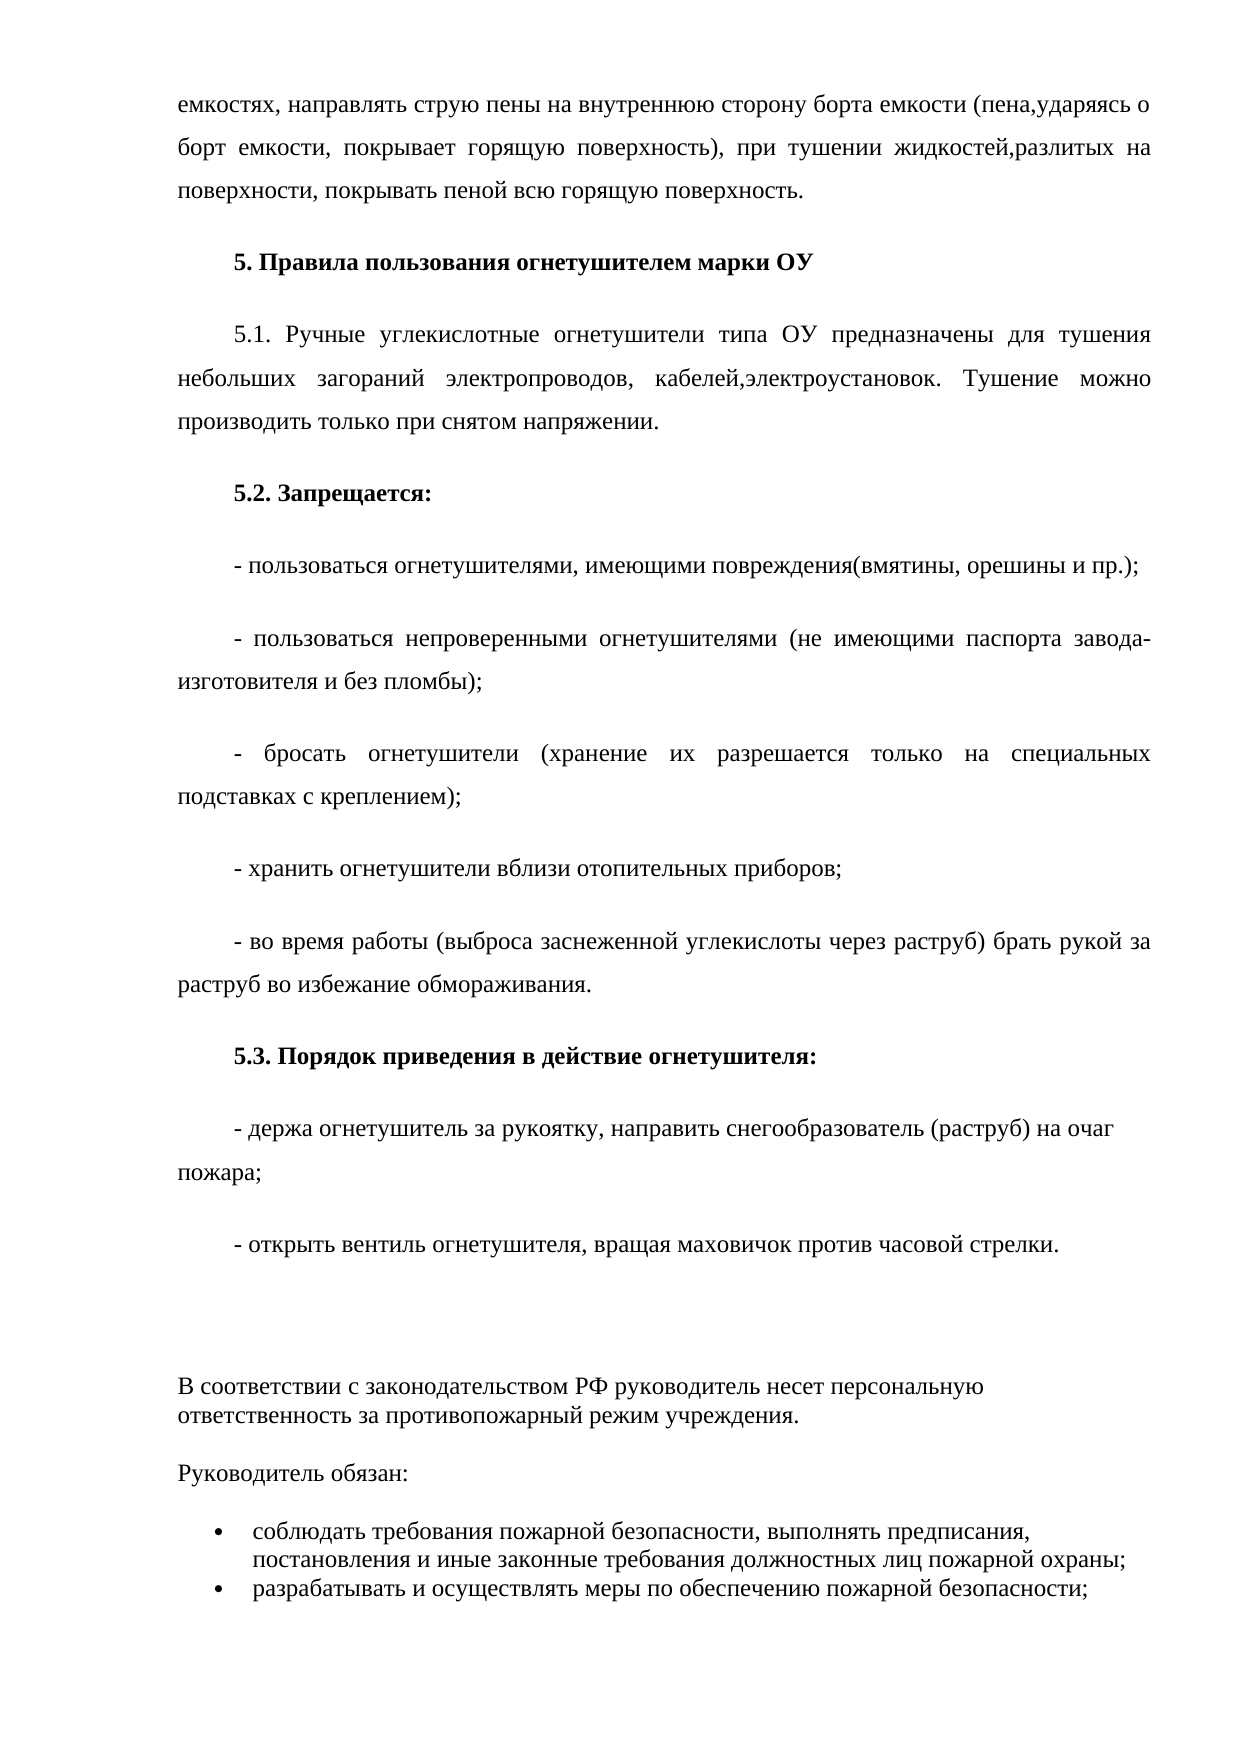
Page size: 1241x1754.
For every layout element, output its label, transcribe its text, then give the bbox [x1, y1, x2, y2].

text - во время работы (выброса заснеженной углекислоты через раструб) брать рукой за раструб во избежание обмораживания. [177, 926, 1152, 998]
text - пользоваться непроверенными огнетушителями (не имеющими паспорта завода-изготовителя и без пломбы); [177, 623, 1152, 694]
text - хранить огнетушители вблизи отопительных приборов; [177, 853, 1152, 882]
text - пользоваться огнетушителями, имеющими повреждения(вмятины, орешины и пр.); [177, 550, 1152, 579]
text - бросать огнетушители (хранение их разрешается только на специальных подставках с креплением); [177, 738, 1152, 810]
list разрабатывать и осуществлять меры по обеспечению пожарной безопасности; [215, 1573, 1152, 1602]
text В соответствии с законодательством РФ руководитель несет персональную ответственность за противопожарный режим учреждения. [177, 1371, 1152, 1429]
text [177, 89, 1152, 204]
text 5. Правила пользования огнетушителем марки ОУ [177, 247, 1152, 276]
text - держа огнетушитель за рукоятку, направить снегообразователь (раструб) на очаг пожара; [177, 1113, 1152, 1185]
list соблюдать требования пожарной безопасности, выполнять предписания, постановления и иные законные требования должностных лиц пожарной охраны; [215, 1516, 1152, 1573]
text 5.3. Порядок приведения в действие огнетушителя: [177, 1041, 1152, 1070]
text 5.2. Запрещается: [177, 478, 1152, 507]
text Руководитель обязан: [177, 1458, 1152, 1487]
text - открыть вентиль огнетушителя, вращая маховичок против часовой стрелки. [177, 1229, 1152, 1258]
text 5.1. Ручные углекислотные огнетушители типа ОУ предназначены для тушения небольших загораний электропроводов, кабелей,электроустановок. Тушение можно производить только при снятом напряжении. [177, 319, 1152, 434]
